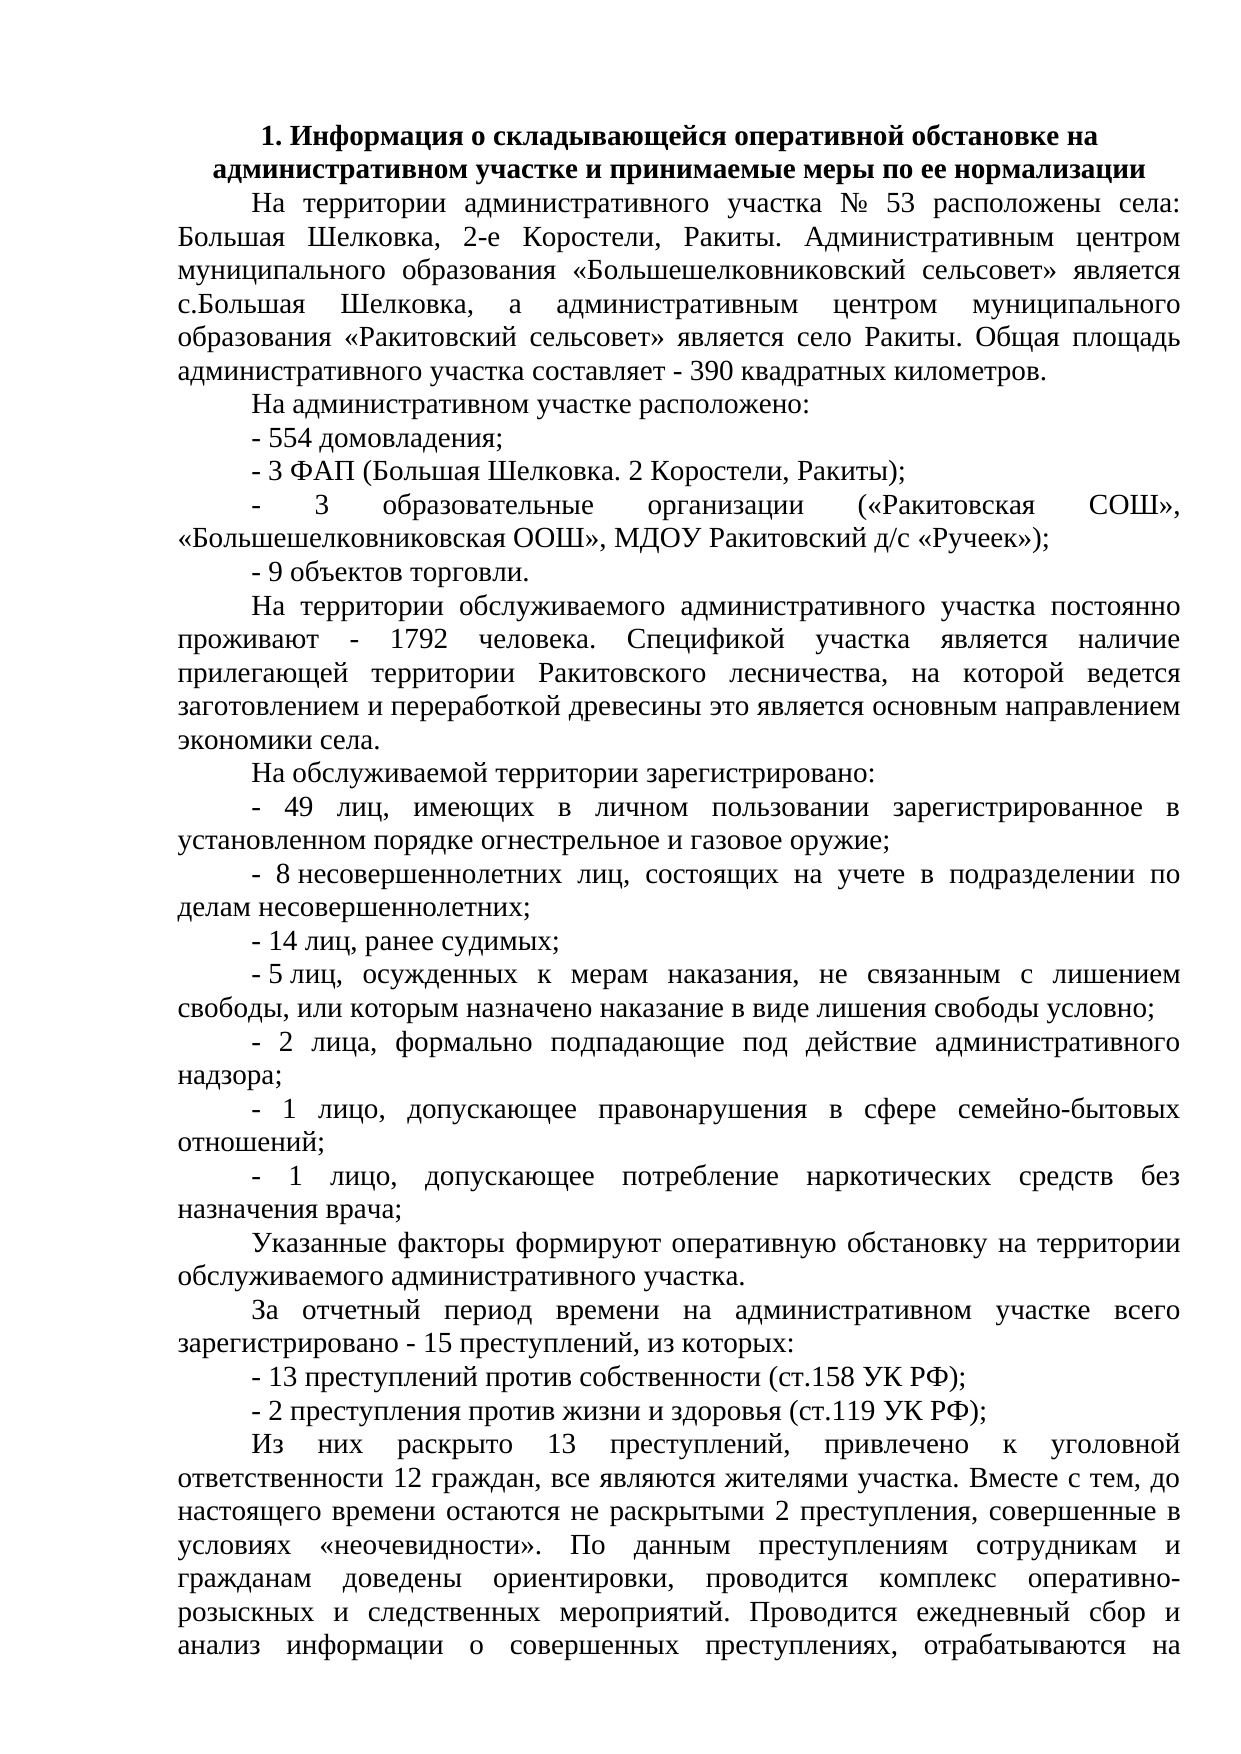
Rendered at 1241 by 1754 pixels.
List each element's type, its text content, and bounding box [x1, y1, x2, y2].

text 1. Информация о складывающейся оперативной обстановке на административном участке и принимаемые меры по ее нормализации [177, 118, 1181, 185]
text - 49 лиц, имеющих в личном пользовании зарегистрированное в установленном порядке огнестрельное и газовое оружие; [177, 789, 1181, 856]
text На административном участке расположено: [177, 386, 1181, 420]
text За отчетный период времени на административном участке всего зарегистрировано - 15 преступлений, из которых: [177, 1292, 1181, 1359]
text - 1 лицо, допускающее потребление наркотических средств без назначения врача; [177, 1158, 1181, 1225]
text - 5 лиц, осужденных к мерам наказания, не связанным с лишением свободы, или которым назначено наказание в виде лишения свободы условно; [177, 957, 1181, 1024]
text - 2 лица, формально подпадающие под действие административного надзора; [177, 1024, 1181, 1091]
text - 2 преступления против жизни и здоровья (ст.119 УК РФ); [177, 1393, 1181, 1426]
text Указанные факторы формируют оперативную обстановку на территории обслуживаемого административного участка. [177, 1225, 1181, 1292]
text - 13 преступлений против собственности (ст.158 УК РФ); [177, 1359, 1181, 1393]
text На территории административного участка № 53 расположены села: Большая Шелковка, 2-е Коростели, Ракиты. Административным центром муниципального образования «Большешелковниковский сельсовет» является с.Большая Шелковка, а административным центром муниципального образования «Ракитовский сельсовет» является село Ракиты. Общая площадь административного участка составляет - 390 квадратных километров. [177, 185, 1181, 386]
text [177, 1426, 1181, 1661]
text - 3 образовательные организации («Ракитовская СОШ», «Большешелковниковская ООШ», МДОУ Ракитовский д/с «Ручеек»); [177, 487, 1181, 554]
text - 554 домовладения; [251, 420, 1181, 453]
text - 8 несовершеннолетних лиц, состоящих на учете в подразделении по делам несовершеннолетних; [177, 856, 1181, 923]
text - 9 объектов торговли. [177, 554, 1181, 588]
text - 3 ФАП (Большая Шелковка. 2 Коростели, Ракиты); [251, 453, 1181, 487]
text На территории обслуживаемого административного участка постоянно проживают - 1792 человека. Спецификой участка является наличие прилегающей территории Ракитовского лесничества, на которой ведется заготовлением и переработкой древесины это является основным направлением экономики села. [177, 588, 1181, 755]
text На обслуживаемой территории зарегистрировано: [177, 755, 1181, 789]
text - 1 лицо, допускающее правонарушения в сфере семейно-бытовых отношений; [177, 1091, 1181, 1158]
text - 14 лиц, ранее судимых; [177, 923, 1181, 957]
